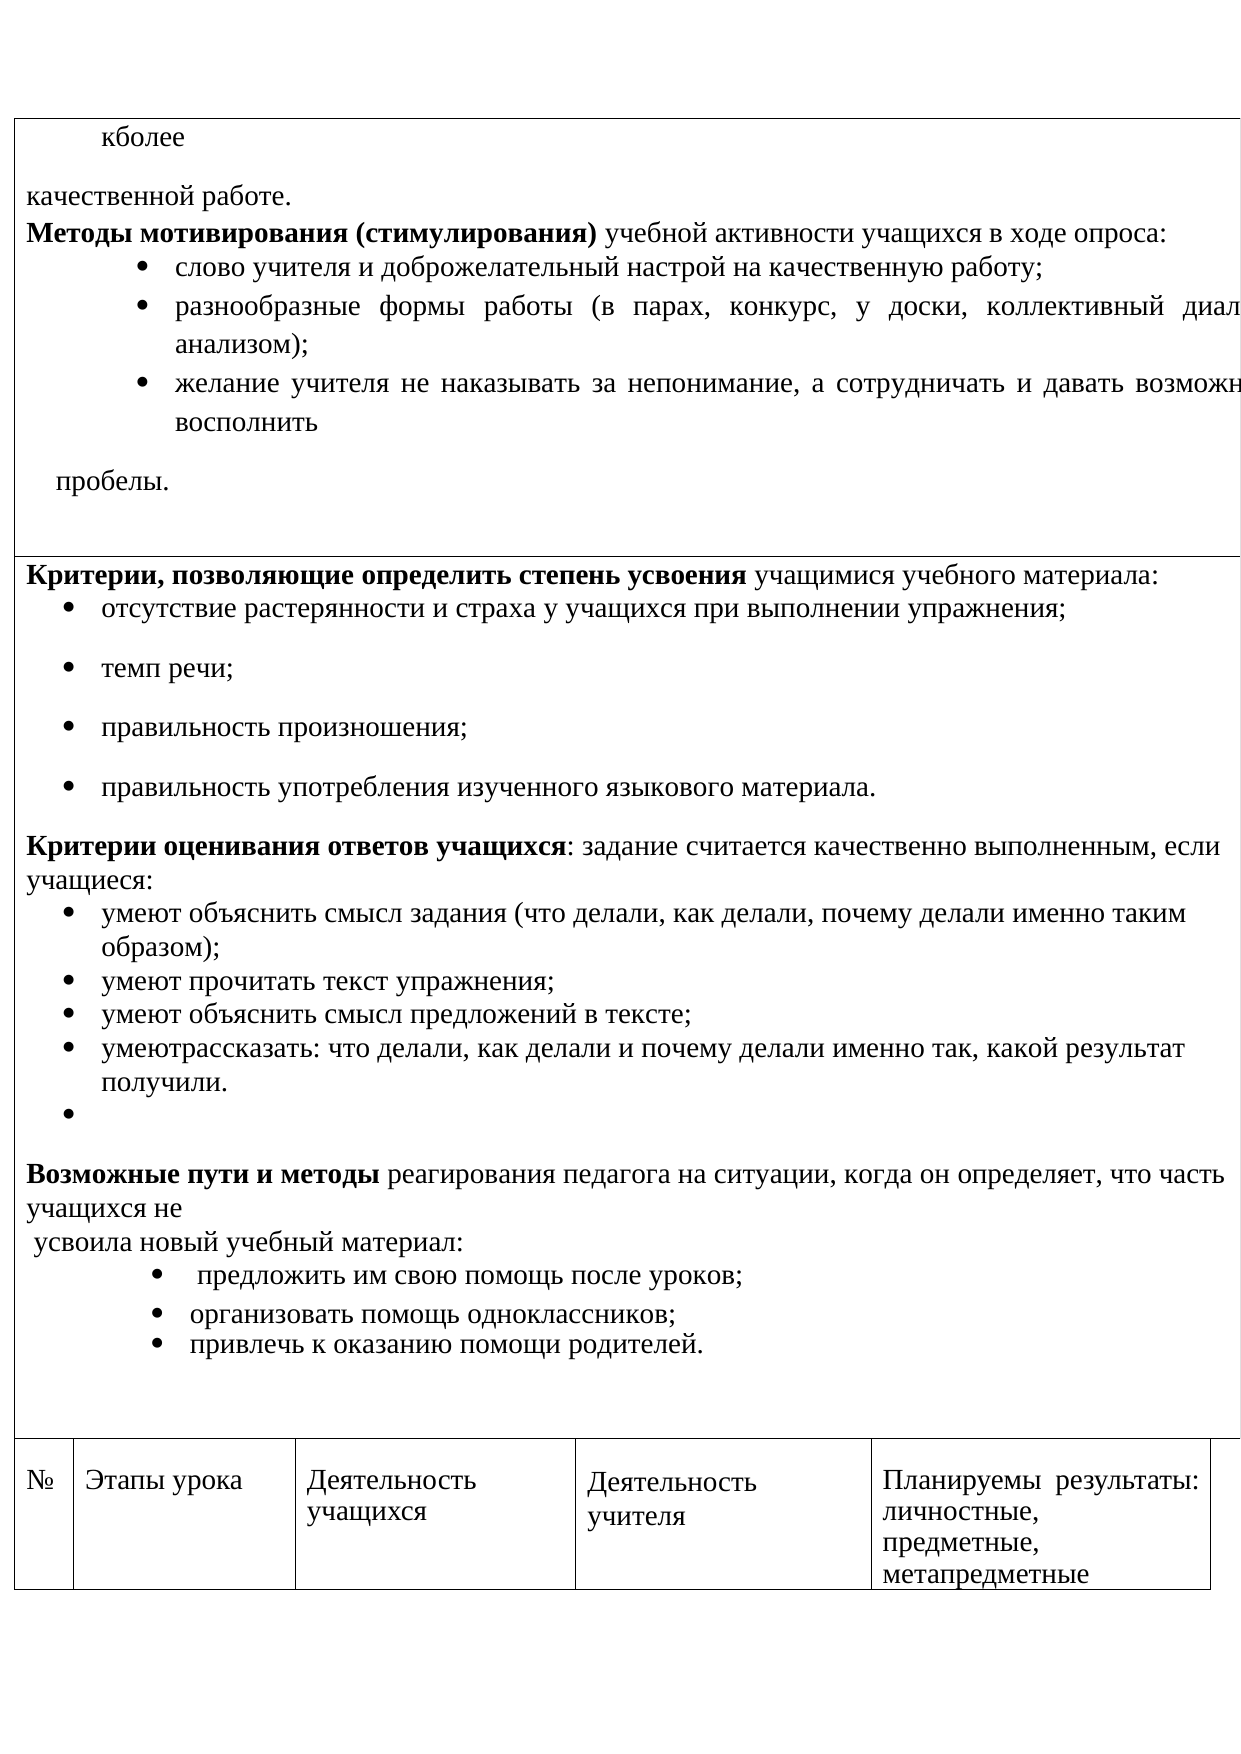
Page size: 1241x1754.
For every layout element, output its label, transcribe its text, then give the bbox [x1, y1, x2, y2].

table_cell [15, 119, 1240, 556]
table_cell Критерии, позволяющие определить степень усвоения учащимися учебного материала: отсутствие растерянности и страха у учащихся при выполнении упражнения; темп речи; правильность произношения; правильность употребления изученного языкового материала. Критерии оценивания ответов учащихся: задание считается качественно выполненным, если учащиеся: умеют объяснить смысл задания (что делали, как делали, почему делали именно таким образом); умеют прочитать текст упражнения; умеют объяснить смысл предложений в тексте; умеютрассказать: что делали, как делали и почему делали именно так, какой результат получили. Возможные пути и методы реагирования педагога на ситуации, когда он определяет, что часть учащихся не усвоила новый учебный материал: предложить им свою помощь после уроков; организовать помощь одноклассников; привлечь к оказанию помощи родителей. [15, 557, 1240, 1438]
table_cell Деятельность учащихся [296, 1439, 575, 1589]
table_cell Этапы урока [74, 1439, 295, 1589]
table_cell Деятельность учителя [576, 1439, 871, 1589]
table_cell Планируемы результаты: личностные, предметные, метапредметные [872, 1439, 1210, 1589]
table_cell № [15, 1439, 73, 1589]
